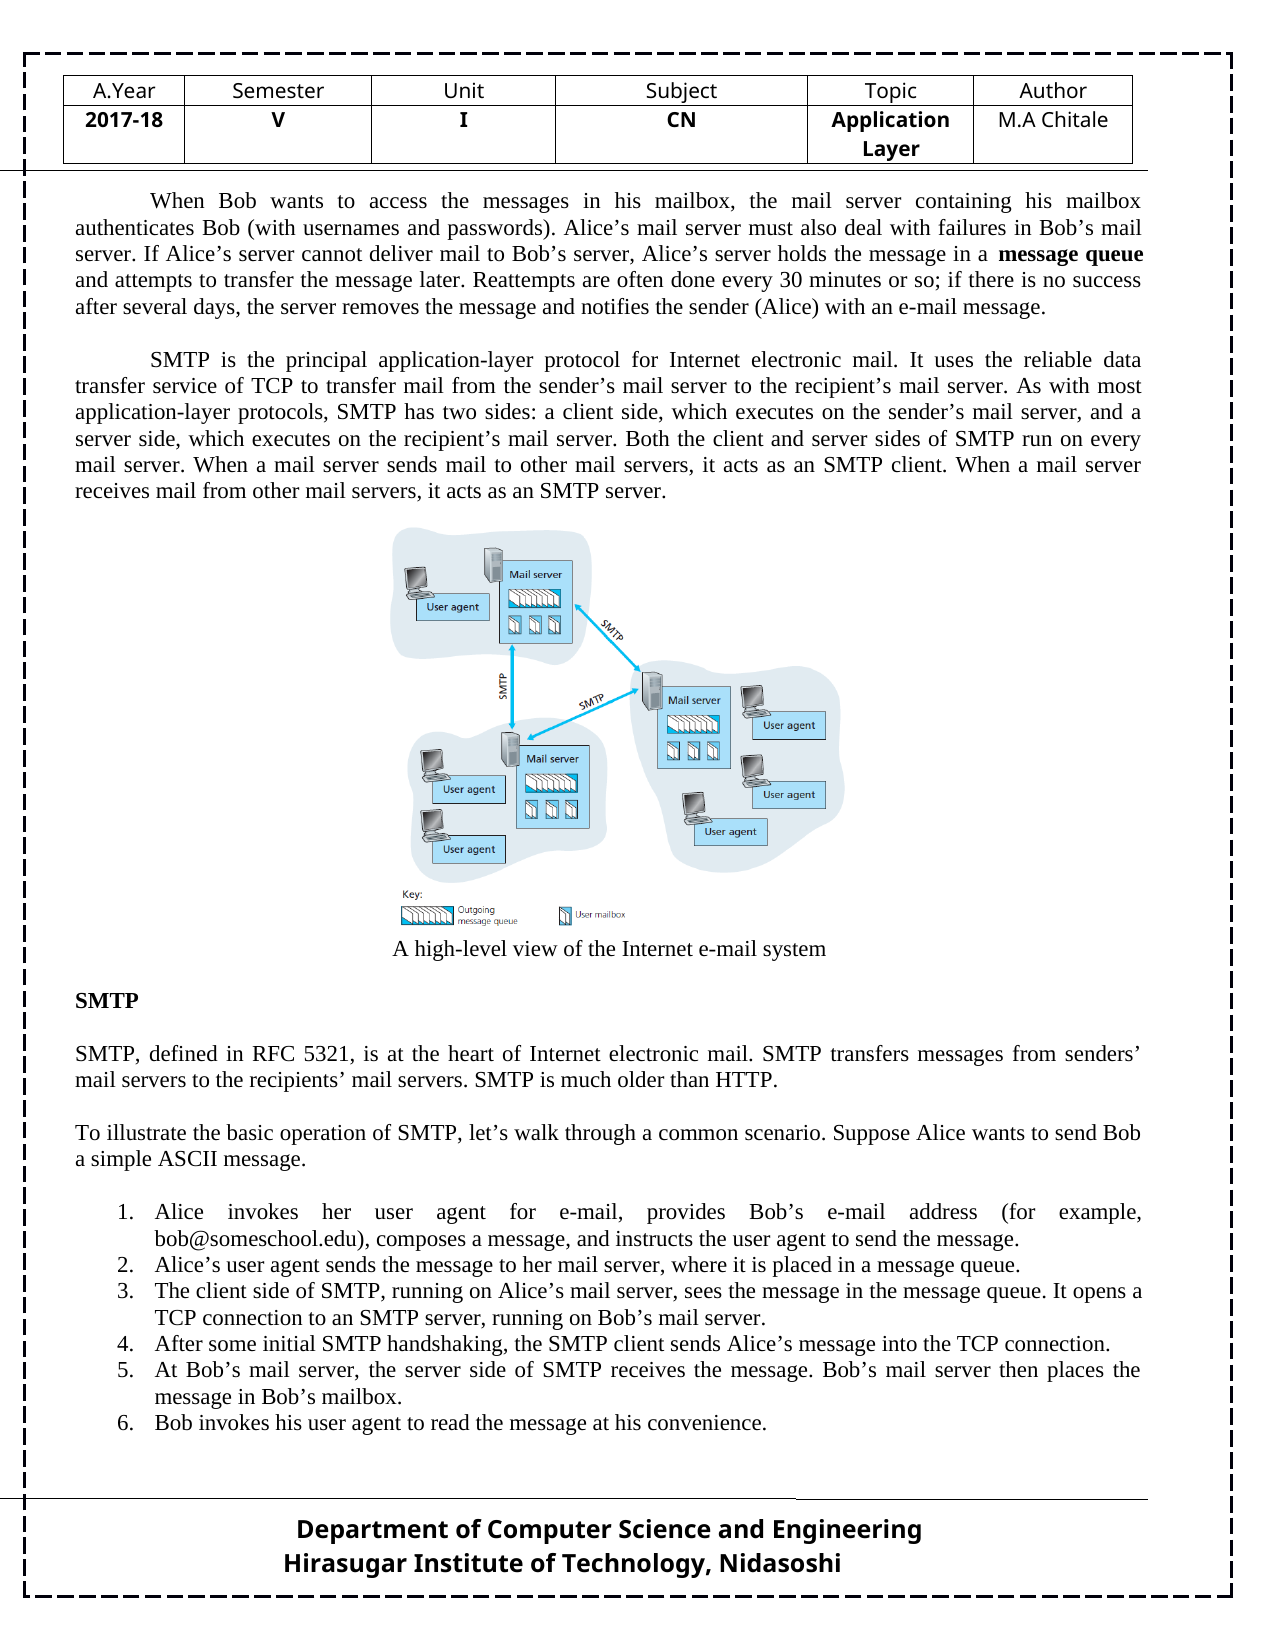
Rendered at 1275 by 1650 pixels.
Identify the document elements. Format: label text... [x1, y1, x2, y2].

list Alice’s user agent sends the message to her mail server, where it is placed in a message queue. [117, 1251, 1144, 1277]
text SMTP [75, 987, 1144, 1014]
list The client side of SMTP, running on Alice’s mail server, sees the message in the message queue. It opens a TCP connection to an SMTP server, running on Bob’s mail server. [117, 1277, 1144, 1330]
text To illustrate the basic operation of SMTP, let’s walk through a common scenario. Suppose Alice wants to send Bob a simple ASCII message. [75, 1119, 1144, 1172]
list At Bob’s mail server, the server side of SMTP receives the message. Bob’s mail server then places the message in Bob’s mailbox. [117, 1356, 1144, 1409]
list Bob invokes his user agent to read the message at his convenience. [117, 1409, 1144, 1435]
text SMTP is the principal application-layer protocol for Internet electronic mail. It uses the reliable data transfer service of TCP to transfer mail from the sender’s mail server to the recipient’s mail server. As with most application-layer protocols, SMTP has two sides: a client side, which executes on the sender’s mail server, and a server side, which executes on the recipient’s mail server. Both the client and server sides of SMTP run on every mail server. When a mail server sends mail to other mail servers, it acts as an SMTP client. When a mail server receives mail from other mail servers, it acts as an SMTP server. [75, 346, 1144, 504]
list Alice invokes her user agent for e-mail, provides Bob’s e-mail address (for example, bob@someschool.edu), composes a message, and instructs the user agent to send the message. [117, 1198, 1144, 1251]
text A high-level view of the Internet e-mail system [75, 935, 1144, 961]
text SMTP, defined in RFC 5321, is at the heart of Internet electronic mail. SMTP transfers messages from senders’ mail servers to the recipients’ mail servers. SMTP is much older than HTTP. [75, 1040, 1144, 1093]
list After some initial SMTP handshaking, the SMTP client sends Alice’s message into the TCP connection. [117, 1330, 1144, 1356]
text When Bob wants to access the messages in his mailbox, the mail server containing his mailbox authenticates Bob (with usernames and passwords). Alice’s mail server must also deal with failures in Bob’s mail server. If Alice’s server cannot deliver mail to Bob’s server, Alice’s server holds the message in a message queue and attempts to transfer the message later. Reattempts are often done every 30 minutes or so; if there is no success after several days, the server removes the message and notifies the sender (Alice) with an e-mail message. [75, 187, 1144, 319]
